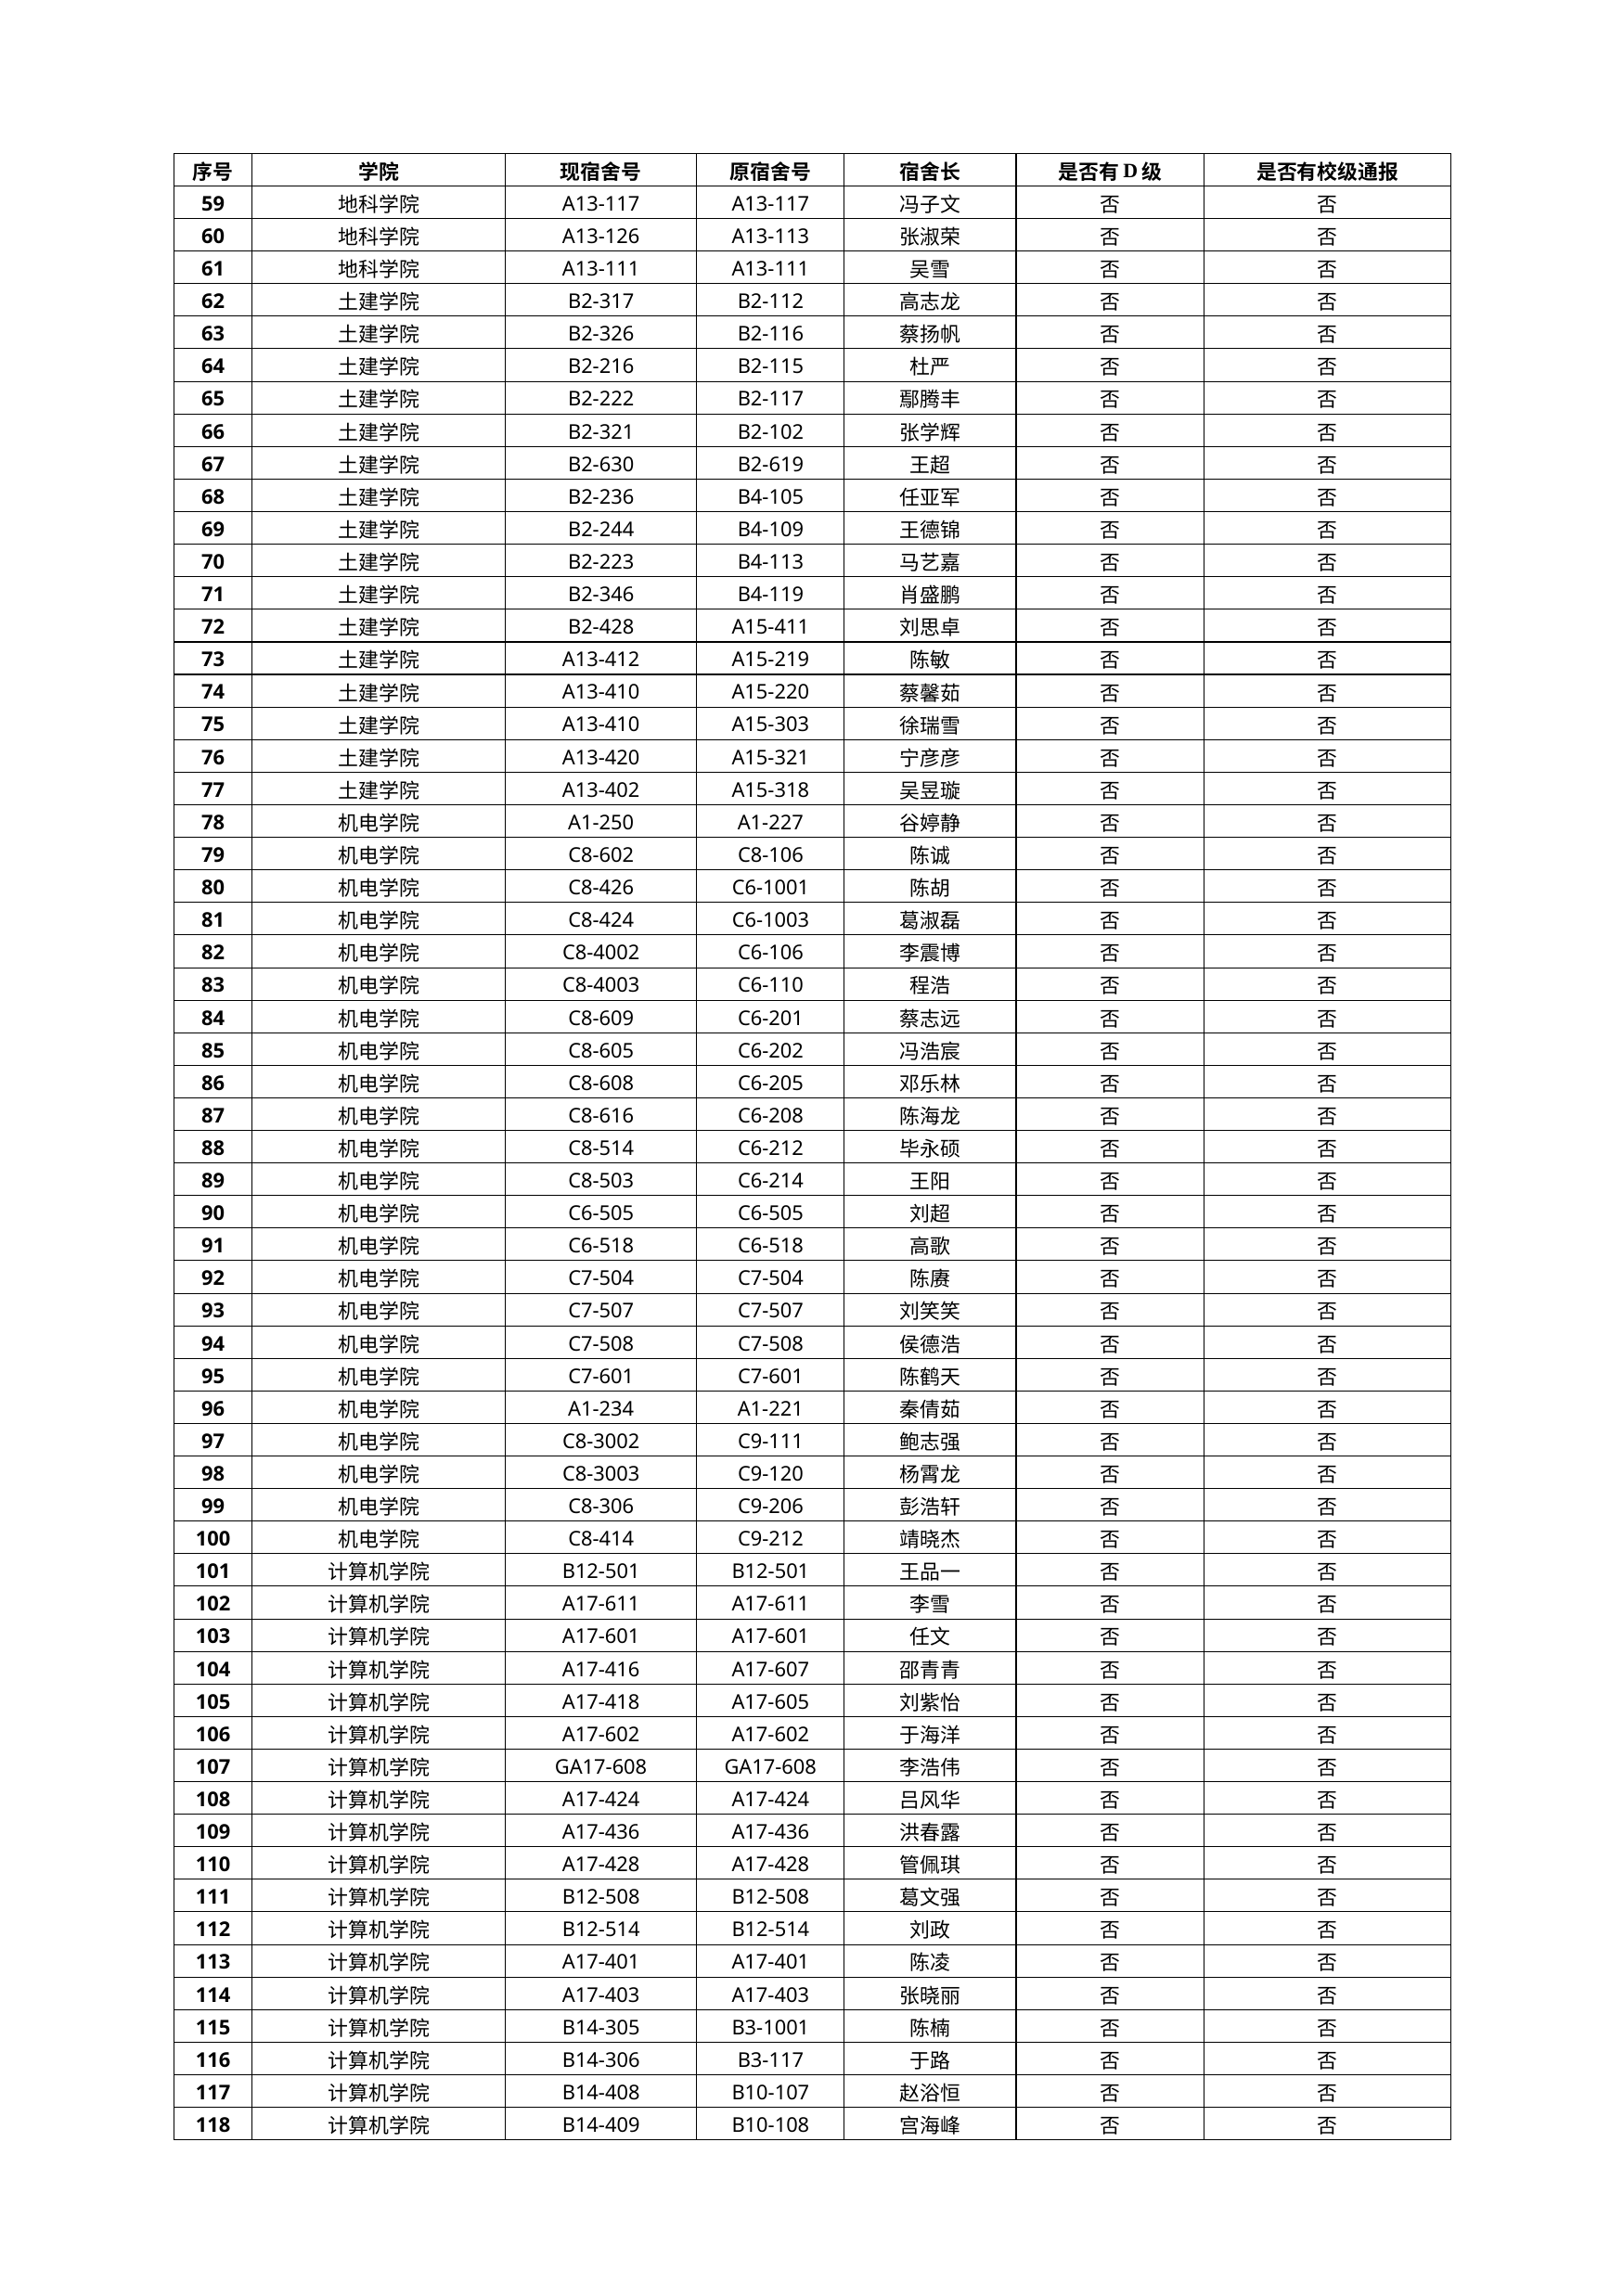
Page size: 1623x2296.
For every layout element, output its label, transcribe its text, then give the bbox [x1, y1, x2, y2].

table_cell 否 [1204, 903, 1450, 934]
table_cell 否 [1017, 186, 1204, 218]
table_cell 学院 [252, 154, 505, 186]
table_cell C7-508 [697, 1327, 844, 1358]
table_cell 否 [1204, 349, 1450, 381]
table_cell 王超 [844, 447, 1015, 479]
table_cell C8-306 [506, 1489, 696, 1520]
table_cell C7-507 [506, 1294, 696, 1325]
table_cell C7-508 [506, 1327, 696, 1358]
table_cell 否 [1017, 2108, 1204, 2139]
table_cell 否 [1017, 1489, 1204, 1520]
table_cell A1-227 [697, 805, 844, 837]
table_cell 地科学院 [252, 219, 505, 250]
table_cell 否 [1017, 1098, 1204, 1130]
table_cell 否 [1204, 1815, 1450, 1846]
table_cell 张晓丽 [844, 1978, 1015, 2009]
table_cell B2-321 [506, 415, 696, 446]
table_cell 84 [174, 1001, 251, 1033]
table_cell 否 [1017, 773, 1204, 804]
table_cell C6-505 [697, 1196, 844, 1227]
table_cell 110 [174, 1847, 251, 1879]
table_cell 否 [1017, 284, 1204, 315]
table_cell 66 [174, 415, 251, 446]
table_cell 否 [1204, 1033, 1450, 1065]
table_cell 现宿舍号 [506, 154, 696, 186]
table_cell 否 [1204, 1750, 1450, 1781]
table_cell C8-106 [697, 838, 844, 869]
table_cell 70 [174, 545, 251, 576]
table_cell 计算机学院 [252, 1554, 505, 1585]
table_cell 否 [1204, 1131, 1450, 1162]
table_cell 否 [1017, 1521, 1204, 1553]
table_cell 否 [1204, 1066, 1450, 1097]
table_cell 徐瑞雪 [844, 708, 1015, 739]
table_cell A17-436 [697, 1815, 844, 1846]
table_cell C6-201 [697, 1001, 844, 1033]
table_cell B2-117 [697, 382, 844, 414]
table_cell 93 [174, 1294, 251, 1325]
table_cell 计算机学院 [252, 1782, 505, 1814]
table_cell 否 [1204, 773, 1450, 804]
table_cell 否 [1204, 447, 1450, 479]
table_cell 计算机学院 [252, 1750, 505, 1781]
table_cell 否 [1204, 316, 1450, 348]
table_cell 王品一 [844, 1554, 1015, 1585]
table_cell 计算机学院 [252, 2043, 505, 2074]
table_cell A13-402 [506, 773, 696, 804]
table_cell 杨霄龙 [844, 1456, 1015, 1488]
table_cell 机电学院 [252, 1521, 505, 1553]
table_cell 72 [174, 609, 251, 641]
table_cell 土建学院 [252, 675, 505, 707]
table_cell 87 [174, 1098, 251, 1130]
table_cell 68 [174, 480, 251, 511]
table_cell 土建学院 [252, 773, 505, 804]
table_cell 否 [1204, 1489, 1450, 1520]
table_cell B2-102 [697, 415, 844, 446]
table_cell B2-326 [506, 316, 696, 348]
table_cell 机电学院 [252, 1098, 505, 1130]
table_cell 否 [1204, 1196, 1450, 1227]
table_cell 否 [1017, 1782, 1204, 1814]
table_cell 否 [1017, 1685, 1204, 1716]
table_cell 否 [1204, 1879, 1450, 1911]
table_cell B12-508 [697, 1879, 844, 1911]
table_cell A17-403 [506, 1978, 696, 2009]
table_cell C8-414 [506, 1521, 696, 1553]
table_cell 否 [1204, 609, 1450, 641]
table_cell 刘笑笑 [844, 1294, 1015, 1325]
table_cell GA17-608 [506, 1750, 696, 1781]
table_cell 否 [1017, 1131, 1204, 1162]
table_cell 否 [1017, 2075, 1204, 2107]
table_cell 否 [1204, 1652, 1450, 1684]
table_cell A13-117 [697, 186, 844, 218]
table_cell 侯德浩 [844, 1327, 1015, 1358]
table_cell 否 [1017, 512, 1204, 544]
table_cell 92 [174, 1261, 251, 1292]
table_cell C7-507 [697, 1294, 844, 1325]
table_cell 是否有D级 [1017, 154, 1204, 186]
table_cell 94 [174, 1327, 251, 1358]
table_cell 否 [1017, 545, 1204, 576]
table_cell 否 [1204, 251, 1450, 283]
table_cell 97 [174, 1424, 251, 1456]
table_cell 114 [174, 1978, 251, 2009]
table_cell 否 [1017, 1001, 1204, 1033]
table_cell 否 [1017, 1228, 1204, 1260]
table_cell 否 [1204, 415, 1450, 446]
table_cell A13-113 [697, 219, 844, 250]
table_cell A13-410 [506, 675, 696, 707]
table_cell 否 [1204, 838, 1450, 869]
table_cell 否 [1017, 1554, 1204, 1585]
table_cell A17-424 [697, 1782, 844, 1814]
table_cell 否 [1204, 512, 1450, 544]
table_cell 118 [174, 2108, 251, 2139]
table_cell 机电学院 [252, 1066, 505, 1097]
table_cell 计算机学院 [252, 2108, 505, 2139]
table_cell B12-514 [697, 1912, 844, 1944]
table_cell 否 [1017, 480, 1204, 511]
table_cell 张学辉 [844, 415, 1015, 446]
table_cell B2-223 [506, 545, 696, 576]
table_cell 否 [1204, 1945, 1450, 1977]
table_cell 否 [1017, 2043, 1204, 2074]
table_cell A15-219 [697, 643, 844, 673]
table_cell A13-412 [506, 643, 696, 673]
table_cell 否 [1204, 1456, 1450, 1488]
table_cell 117 [174, 2075, 251, 2107]
table_cell 刘超 [844, 1196, 1015, 1227]
table_cell 103 [174, 1620, 251, 1650]
table_cell 否 [1017, 903, 1204, 934]
table_cell 蔡馨茹 [844, 675, 1015, 707]
table_cell 陈敏 [844, 643, 1015, 673]
table_cell 86 [174, 1066, 251, 1097]
table_cell 76 [174, 740, 251, 772]
table_cell B14-306 [506, 2043, 696, 2074]
table_cell B12-501 [506, 1554, 696, 1585]
table_cell 土建学院 [252, 447, 505, 479]
table_cell 邵青青 [844, 1652, 1015, 1684]
table_cell 否 [1204, 1228, 1450, 1260]
table_cell 土建学院 [252, 512, 505, 544]
table_cell 计算机学院 [252, 1620, 505, 1650]
table_cell C6-518 [506, 1228, 696, 1260]
table_cell 机电学院 [252, 903, 505, 934]
table_cell 王德锦 [844, 512, 1015, 544]
table_cell 鲍志强 [844, 1424, 1015, 1456]
table_cell 104 [174, 1652, 251, 1684]
table_cell 否 [1017, 1294, 1204, 1325]
table_cell 95 [174, 1359, 251, 1391]
table_cell 机电学院 [252, 1392, 505, 1423]
table_cell 机电学院 [252, 805, 505, 837]
table_cell C8-503 [506, 1163, 696, 1195]
table_cell C8-426 [506, 870, 696, 902]
table_cell 否 [1017, 349, 1204, 381]
table_cell 于海洋 [844, 1717, 1015, 1749]
table_cell 刘紫怡 [844, 1685, 1015, 1716]
table_cell B12-501 [697, 1554, 844, 1585]
table_cell 否 [1017, 415, 1204, 446]
table_cell 洪春露 [844, 1815, 1015, 1846]
table_cell A17-436 [506, 1815, 696, 1846]
table_cell 否 [1204, 1001, 1450, 1033]
table_cell A15-318 [697, 773, 844, 804]
table_cell 否 [1204, 2075, 1450, 2107]
table_cell 81 [174, 903, 251, 934]
table_cell 是否有校级通报 [1204, 154, 1450, 186]
table_cell A17-428 [506, 1847, 696, 1879]
table_cell 管佩琪 [844, 1847, 1015, 1879]
table_cell 否 [1017, 1879, 1204, 1911]
table_cell 否 [1017, 251, 1204, 283]
table_cell 否 [1204, 1098, 1450, 1130]
table_cell B2-630 [506, 447, 696, 479]
table_cell 否 [1204, 2010, 1450, 2042]
table_cell C9-120 [697, 1456, 844, 1488]
table_cell 葛文强 [844, 1879, 1015, 1911]
table_cell 机电学院 [252, 1131, 505, 1162]
table_cell 否 [1204, 1782, 1450, 1814]
table_cell 靖晓杰 [844, 1521, 1015, 1553]
table_cell 土建学院 [252, 740, 505, 772]
table_cell A13-126 [506, 219, 696, 250]
table_cell 105 [174, 1685, 251, 1716]
table_cell 蔡扬帆 [844, 316, 1015, 348]
table_cell 96 [174, 1392, 251, 1423]
table_cell 张淑荣 [844, 219, 1015, 250]
table_cell 否 [1017, 1424, 1204, 1456]
table_cell 100 [174, 1521, 251, 1553]
table_cell 107 [174, 1750, 251, 1781]
table_cell 否 [1017, 1620, 1204, 1650]
table_cell B3-1001 [697, 2010, 844, 2042]
table_cell A1-250 [506, 805, 696, 837]
table_cell 毕永硕 [844, 1131, 1015, 1162]
table_cell A17-607 [697, 1652, 844, 1684]
table_cell 61 [174, 251, 251, 283]
table_cell 机电学院 [252, 1294, 505, 1325]
table_cell 73 [174, 643, 251, 673]
table_cell 112 [174, 1912, 251, 1944]
table_cell 蔡志远 [844, 1001, 1015, 1033]
table_cell 土建学院 [252, 545, 505, 576]
table_cell 否 [1017, 1912, 1204, 1944]
table_cell A13-117 [506, 186, 696, 218]
table_cell 机电学院 [252, 1001, 505, 1033]
table_cell B3-117 [697, 2043, 844, 2074]
table_cell 否 [1017, 609, 1204, 641]
table_cell 陈诚 [844, 838, 1015, 869]
table_cell B2-115 [697, 349, 844, 381]
table_cell A13-111 [697, 251, 844, 283]
table_cell 否 [1017, 1359, 1204, 1391]
table_cell 杜严 [844, 349, 1015, 381]
table_cell 否 [1204, 1685, 1450, 1716]
table_cell 李浩伟 [844, 1750, 1015, 1781]
table_cell 土建学院 [252, 316, 505, 348]
table_cell 否 [1204, 186, 1450, 218]
table_cell 计算机学院 [252, 1685, 505, 1716]
table_cell 任亚军 [844, 480, 1015, 511]
table_cell 陈鹤天 [844, 1359, 1015, 1391]
table_cell 否 [1204, 480, 1450, 511]
table_cell 否 [1017, 219, 1204, 250]
table_cell 计算机学院 [252, 1586, 505, 1618]
table_cell 78 [174, 805, 251, 837]
table_cell 否 [1204, 1261, 1450, 1292]
table_cell 机电学院 [252, 1261, 505, 1292]
table_cell 否 [1204, 1521, 1450, 1553]
table_cell 机电学院 [252, 935, 505, 967]
table_cell 计算机学院 [252, 1945, 505, 1977]
table_cell 机电学院 [252, 1228, 505, 1260]
table_cell C6-202 [697, 1033, 844, 1065]
table_cell 108 [174, 1782, 251, 1814]
table_cell 否 [1017, 1586, 1204, 1618]
table_cell A15-303 [697, 708, 844, 739]
table_cell 否 [1017, 838, 1204, 869]
table_cell C8-3003 [506, 1456, 696, 1488]
table_cell B2-216 [506, 349, 696, 381]
table_cell 鄢腾丰 [844, 382, 1015, 414]
table_cell 否 [1017, 968, 1204, 999]
table_cell 原宿舍号 [697, 154, 844, 186]
table_cell 否 [1204, 219, 1450, 250]
table_cell 91 [174, 1228, 251, 1260]
table_cell A15-411 [697, 609, 844, 641]
table_cell 高志龙 [844, 284, 1015, 315]
table_cell 马艺嘉 [844, 545, 1015, 576]
table_cell 宫海峰 [844, 2108, 1015, 2139]
table_cell 否 [1204, 805, 1450, 837]
table_cell B4-119 [697, 577, 844, 609]
table_cell C6-505 [506, 1196, 696, 1227]
table_cell 83 [174, 968, 251, 999]
table_cell 计算机学院 [252, 1815, 505, 1846]
table_cell B14-305 [506, 2010, 696, 2042]
table_cell B2-428 [506, 609, 696, 641]
table_cell 否 [1204, 1847, 1450, 1879]
table_cell 土建学院 [252, 382, 505, 414]
table_cell 土建学院 [252, 609, 505, 641]
table_cell 计算机学院 [252, 2010, 505, 2042]
table_cell A15-321 [697, 740, 844, 772]
table_cell C6-106 [697, 935, 844, 967]
table_cell B2-244 [506, 512, 696, 544]
table_cell 85 [174, 1033, 251, 1065]
table_cell 80 [174, 870, 251, 902]
table_cell B4-109 [697, 512, 844, 544]
table_cell C9-212 [697, 1521, 844, 1553]
table_cell 109 [174, 1815, 251, 1846]
table_cell 否 [1204, 870, 1450, 902]
table_cell 否 [1017, 577, 1204, 609]
table_cell 吴昱璇 [844, 773, 1015, 804]
table_cell 陈凌 [844, 1945, 1015, 1977]
table_cell B2-116 [697, 316, 844, 348]
table_cell 赵浴恒 [844, 2075, 1015, 2107]
table_cell 否 [1017, 1945, 1204, 1977]
table_cell A13-111 [506, 251, 696, 283]
table_cell B12-514 [506, 1912, 696, 1944]
table_cell A17-424 [506, 1782, 696, 1814]
table_cell 111 [174, 1879, 251, 1911]
table_cell 否 [1017, 1815, 1204, 1846]
table_cell C8-602 [506, 838, 696, 869]
table_cell 88 [174, 1131, 251, 1162]
table_cell 计算机学院 [252, 1978, 505, 2009]
table_cell 否 [1017, 1652, 1204, 1684]
table_cell C6-1001 [697, 870, 844, 902]
table_cell 75 [174, 708, 251, 739]
table_cell 否 [1017, 708, 1204, 739]
table_cell 否 [1017, 1327, 1204, 1358]
table_cell 否 [1204, 2043, 1450, 2074]
table_cell 土建学院 [252, 415, 505, 446]
table_cell A17-403 [697, 1978, 844, 2009]
table_cell 否 [1204, 708, 1450, 739]
table_cell 否 [1017, 2010, 1204, 2042]
table_cell 82 [174, 935, 251, 967]
table_cell 机电学院 [252, 1033, 505, 1065]
table_cell A17-605 [697, 1685, 844, 1716]
table_cell 69 [174, 512, 251, 544]
table_cell 秦倩茹 [844, 1392, 1015, 1423]
table_cell 101 [174, 1554, 251, 1585]
table_cell 60 [174, 219, 251, 250]
table_cell 谷婷静 [844, 805, 1015, 837]
table_cell A17-401 [506, 1945, 696, 1977]
table_cell 宁彦彦 [844, 740, 1015, 772]
table_cell A15-220 [697, 675, 844, 707]
table_cell 计算机学院 [252, 1879, 505, 1911]
table_cell A1-234 [506, 1392, 696, 1423]
table_cell 土建学院 [252, 284, 505, 315]
table_cell C9-111 [697, 1424, 844, 1456]
table_cell 106 [174, 1717, 251, 1749]
table_cell 刘思卓 [844, 609, 1015, 641]
table_cell A17-401 [697, 1945, 844, 1977]
table_cell 否 [1017, 1261, 1204, 1292]
table_cell 否 [1017, 935, 1204, 967]
table_cell C8-605 [506, 1033, 696, 1065]
table_cell 否 [1017, 870, 1204, 902]
table_cell C8-609 [506, 1001, 696, 1033]
table_cell 土建学院 [252, 708, 505, 739]
table_cell B14-408 [506, 2075, 696, 2107]
table_cell A13-410 [506, 708, 696, 739]
table_cell 地科学院 [252, 186, 505, 218]
table_cell 机电学院 [252, 1359, 505, 1391]
table_cell 否 [1204, 1912, 1450, 1944]
table_cell 67 [174, 447, 251, 479]
table_cell 89 [174, 1163, 251, 1195]
table_cell C6-214 [697, 1163, 844, 1195]
table_cell A17-601 [697, 1620, 844, 1650]
table_cell 否 [1204, 643, 1450, 673]
table_cell C7-601 [506, 1359, 696, 1391]
table_cell 土建学院 [252, 577, 505, 609]
table_cell 否 [1017, 1066, 1204, 1097]
table_cell 王阳 [844, 1163, 1015, 1195]
table_cell C6-518 [697, 1228, 844, 1260]
table_cell B10-108 [697, 2108, 844, 2139]
table_cell 115 [174, 2010, 251, 2042]
table_cell 113 [174, 1945, 251, 1977]
table_cell C6-212 [697, 1131, 844, 1162]
table_cell 土建学院 [252, 480, 505, 511]
table_cell B14-409 [506, 2108, 696, 2139]
table_cell 否 [1204, 675, 1450, 707]
table_cell 否 [1017, 675, 1204, 707]
table_cell 机电学院 [252, 1196, 505, 1227]
table_cell 吕风华 [844, 1782, 1015, 1814]
table_cell 机电学院 [252, 1424, 505, 1456]
table_cell A17-602 [697, 1717, 844, 1749]
table_cell 98 [174, 1456, 251, 1488]
table_cell 李震博 [844, 935, 1015, 967]
table_cell 刘政 [844, 1912, 1015, 1944]
table_cell 否 [1204, 1978, 1450, 2009]
table_cell 71 [174, 577, 251, 609]
table_cell 否 [1017, 1456, 1204, 1488]
table_cell 葛淑磊 [844, 903, 1015, 934]
table_cell C7-504 [697, 1261, 844, 1292]
table_cell 否 [1017, 1033, 1204, 1065]
table_cell 否 [1017, 316, 1204, 348]
table_cell 否 [1204, 1359, 1450, 1391]
table_cell 否 [1204, 1392, 1450, 1423]
table_cell 机电学院 [252, 968, 505, 999]
table_cell 否 [1017, 1163, 1204, 1195]
table_cell 62 [174, 284, 251, 315]
table_cell C8-608 [506, 1066, 696, 1097]
table_cell 否 [1204, 1620, 1450, 1650]
table_cell C7-601 [697, 1359, 844, 1391]
table_cell GA17-608 [697, 1750, 844, 1781]
table_cell A17-602 [506, 1717, 696, 1749]
table_cell 65 [174, 382, 251, 414]
table_cell 否 [1204, 545, 1450, 576]
table_cell C8-3002 [506, 1424, 696, 1456]
table_cell 彭浩轩 [844, 1489, 1015, 1520]
table_cell 否 [1204, 1163, 1450, 1195]
table_cell 79 [174, 838, 251, 869]
table_cell C6-208 [697, 1098, 844, 1130]
table_cell C9-206 [697, 1489, 844, 1520]
table_cell 机电学院 [252, 870, 505, 902]
table_cell A17-611 [697, 1586, 844, 1618]
table_cell 74 [174, 675, 251, 707]
table_cell C8-4002 [506, 935, 696, 967]
table_cell A1-221 [697, 1392, 844, 1423]
table_cell B10-107 [697, 2075, 844, 2107]
table_cell 高歌 [844, 1228, 1015, 1260]
table_cell C8-616 [506, 1098, 696, 1130]
table_cell B4-113 [697, 545, 844, 576]
table_cell 计算机学院 [252, 2075, 505, 2107]
table_cell 土建学院 [252, 349, 505, 381]
table_cell B2-112 [697, 284, 844, 315]
table_cell A17-416 [506, 1652, 696, 1684]
table_cell 序号 [174, 154, 251, 186]
table_cell 116 [174, 2043, 251, 2074]
table_cell 99 [174, 1489, 251, 1520]
table_cell 陈海龙 [844, 1098, 1015, 1130]
table_cell B2-222 [506, 382, 696, 414]
table_cell 机电学院 [252, 1327, 505, 1358]
table_cell 否 [1204, 740, 1450, 772]
table_cell 102 [174, 1586, 251, 1618]
table_cell 陈赓 [844, 1261, 1015, 1292]
table_cell 否 [1017, 1847, 1204, 1879]
table_cell 否 [1204, 1424, 1450, 1456]
table_cell 否 [1204, 935, 1450, 967]
table_cell A17-611 [506, 1586, 696, 1618]
table_cell 邓乐林 [844, 1066, 1015, 1097]
table_cell B2-236 [506, 480, 696, 511]
table_cell C6-205 [697, 1066, 844, 1097]
table_cell 否 [1204, 1586, 1450, 1618]
table_cell 吴雪 [844, 251, 1015, 283]
table_cell 机电学院 [252, 838, 505, 869]
table_cell 否 [1017, 382, 1204, 414]
table_cell 否 [1204, 1294, 1450, 1325]
table_cell 否 [1204, 382, 1450, 414]
table_cell C8-424 [506, 903, 696, 934]
table_cell B2-619 [697, 447, 844, 479]
table_cell A17-418 [506, 1685, 696, 1716]
table_cell 否 [1204, 1327, 1450, 1358]
table_cell 李雪 [844, 1586, 1015, 1618]
table_cell 否 [1204, 1554, 1450, 1585]
table_cell 否 [1204, 2108, 1450, 2139]
table_cell 否 [1017, 1717, 1204, 1749]
table_cell 否 [1017, 805, 1204, 837]
table_cell 否 [1204, 968, 1450, 999]
table_cell 63 [174, 316, 251, 348]
table_cell B4-105 [697, 480, 844, 511]
table_cell C6-1003 [697, 903, 844, 934]
table_cell 否 [1017, 447, 1204, 479]
table_cell 计算机学院 [252, 1847, 505, 1879]
table_cell 否 [1204, 1717, 1450, 1749]
table_cell 计算机学院 [252, 1652, 505, 1684]
table_cell C8-514 [506, 1131, 696, 1162]
table_cell C6-110 [697, 968, 844, 999]
table_cell C8-4003 [506, 968, 696, 999]
table_cell 77 [174, 773, 251, 804]
table_cell 地科学院 [252, 251, 505, 283]
table_cell 肖盛鹏 [844, 577, 1015, 609]
table_cell 机电学院 [252, 1163, 505, 1195]
table_cell 否 [1204, 284, 1450, 315]
table_cell B2-346 [506, 577, 696, 609]
table_cell 机电学院 [252, 1456, 505, 1488]
table_cell 冯子文 [844, 186, 1015, 218]
table_cell 64 [174, 349, 251, 381]
table_cell 否 [1017, 1978, 1204, 2009]
table_cell 计算机学院 [252, 1912, 505, 1944]
table_cell 否 [1017, 1196, 1204, 1227]
table_cell A13-420 [506, 740, 696, 772]
table_cell 土建学院 [252, 643, 505, 673]
table_cell 机电学院 [252, 1489, 505, 1520]
table_cell 任文 [844, 1620, 1015, 1650]
table_cell 否 [1017, 643, 1204, 673]
table_cell 90 [174, 1196, 251, 1227]
table_cell A17-601 [506, 1620, 696, 1650]
table_cell 程浩 [844, 968, 1015, 999]
table_cell C7-504 [506, 1261, 696, 1292]
table_cell 宿舍长 [844, 154, 1015, 186]
table_cell 于路 [844, 2043, 1015, 2074]
table_cell 陈胡 [844, 870, 1015, 902]
table_cell A17-428 [697, 1847, 844, 1879]
table_cell B12-508 [506, 1879, 696, 1911]
table_cell 冯浩宸 [844, 1033, 1015, 1065]
table_cell 59 [174, 186, 251, 218]
table_cell 否 [1204, 577, 1450, 609]
table_cell 否 [1017, 740, 1204, 772]
table_cell 否 [1017, 1750, 1204, 1781]
table_cell 陈楠 [844, 2010, 1015, 2042]
table_cell B2-317 [506, 284, 696, 315]
table_cell 计算机学院 [252, 1717, 505, 1749]
table_cell 否 [1017, 1392, 1204, 1423]
